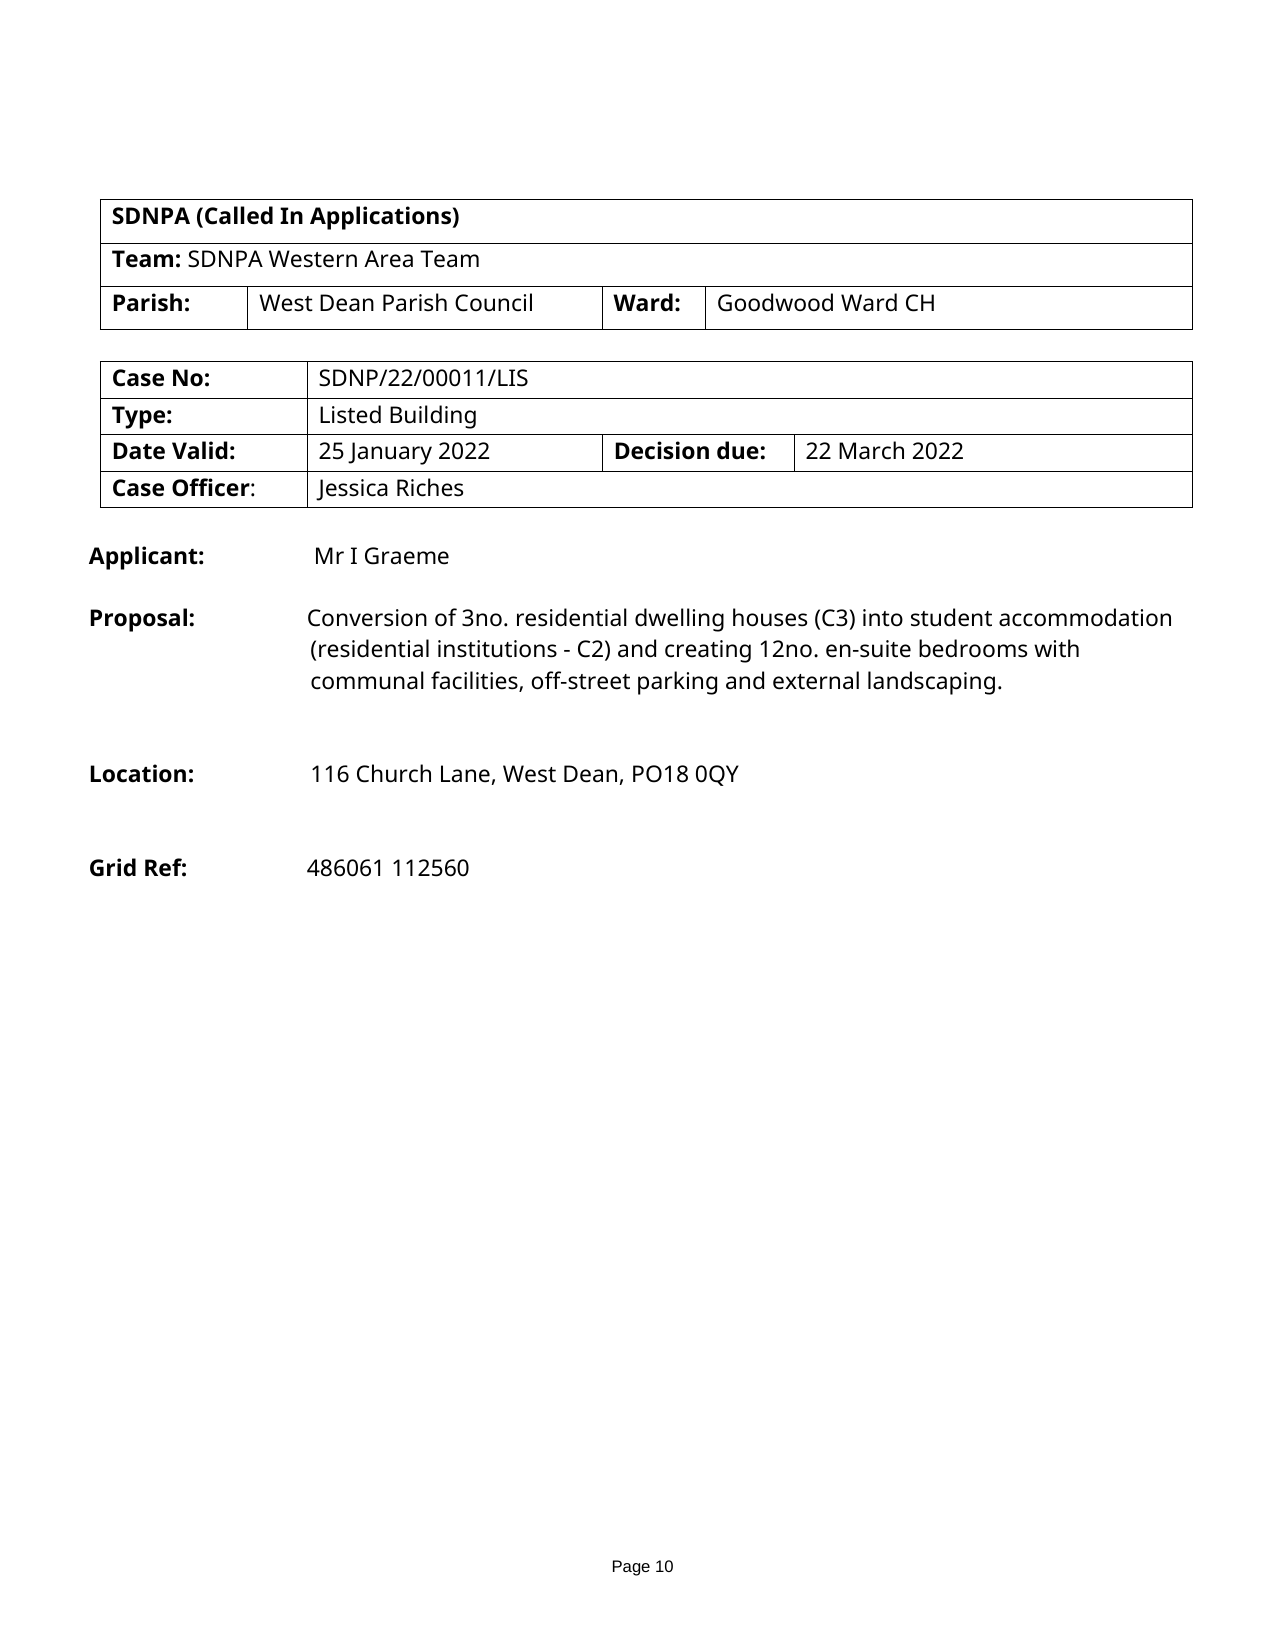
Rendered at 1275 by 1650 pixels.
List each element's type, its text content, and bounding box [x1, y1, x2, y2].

text Grid Ref: 486061 112560 [89, 852, 1196, 883]
table_cell Type: [101, 399, 307, 434]
table_cell Ward: [603, 287, 705, 329]
table_cell Goodwood Ward CH [706, 287, 1192, 329]
text Location: 116 Church Lane, West Dean, PO18 0QY [89, 758, 1196, 789]
table_cell Decision due: [603, 435, 794, 471]
table_cell 22 March 2022 [795, 435, 1192, 471]
table_header SDNP/22/00011/LIS [308, 362, 1192, 398]
table_header Case No: [101, 362, 307, 398]
table_cell Parish: [101, 287, 247, 329]
table_cell Team: SDNPA Western Area Team [101, 244, 1192, 286]
table_header SDNPA (Called In Applications) [101, 200, 1192, 242]
text Applicant: Mr I Graeme [89, 539, 1196, 571]
table_cell Jessica Riches [308, 472, 1192, 507]
table_cell West Dean Parish Council [248, 287, 602, 329]
table_cell Date Valid: [101, 435, 307, 471]
table_cell Case Officer: [101, 472, 307, 507]
table_cell 25 January 2022 [308, 435, 602, 471]
text Proposal: Conversion of 3no. residential dwelling houses (C3) into student accommodation (residential institutions - C2) and creating 12no. en-suite bedrooms with communal facilities, off-street parking and external landscaping. [89, 602, 1196, 696]
table_cell Listed Building [308, 399, 1192, 434]
